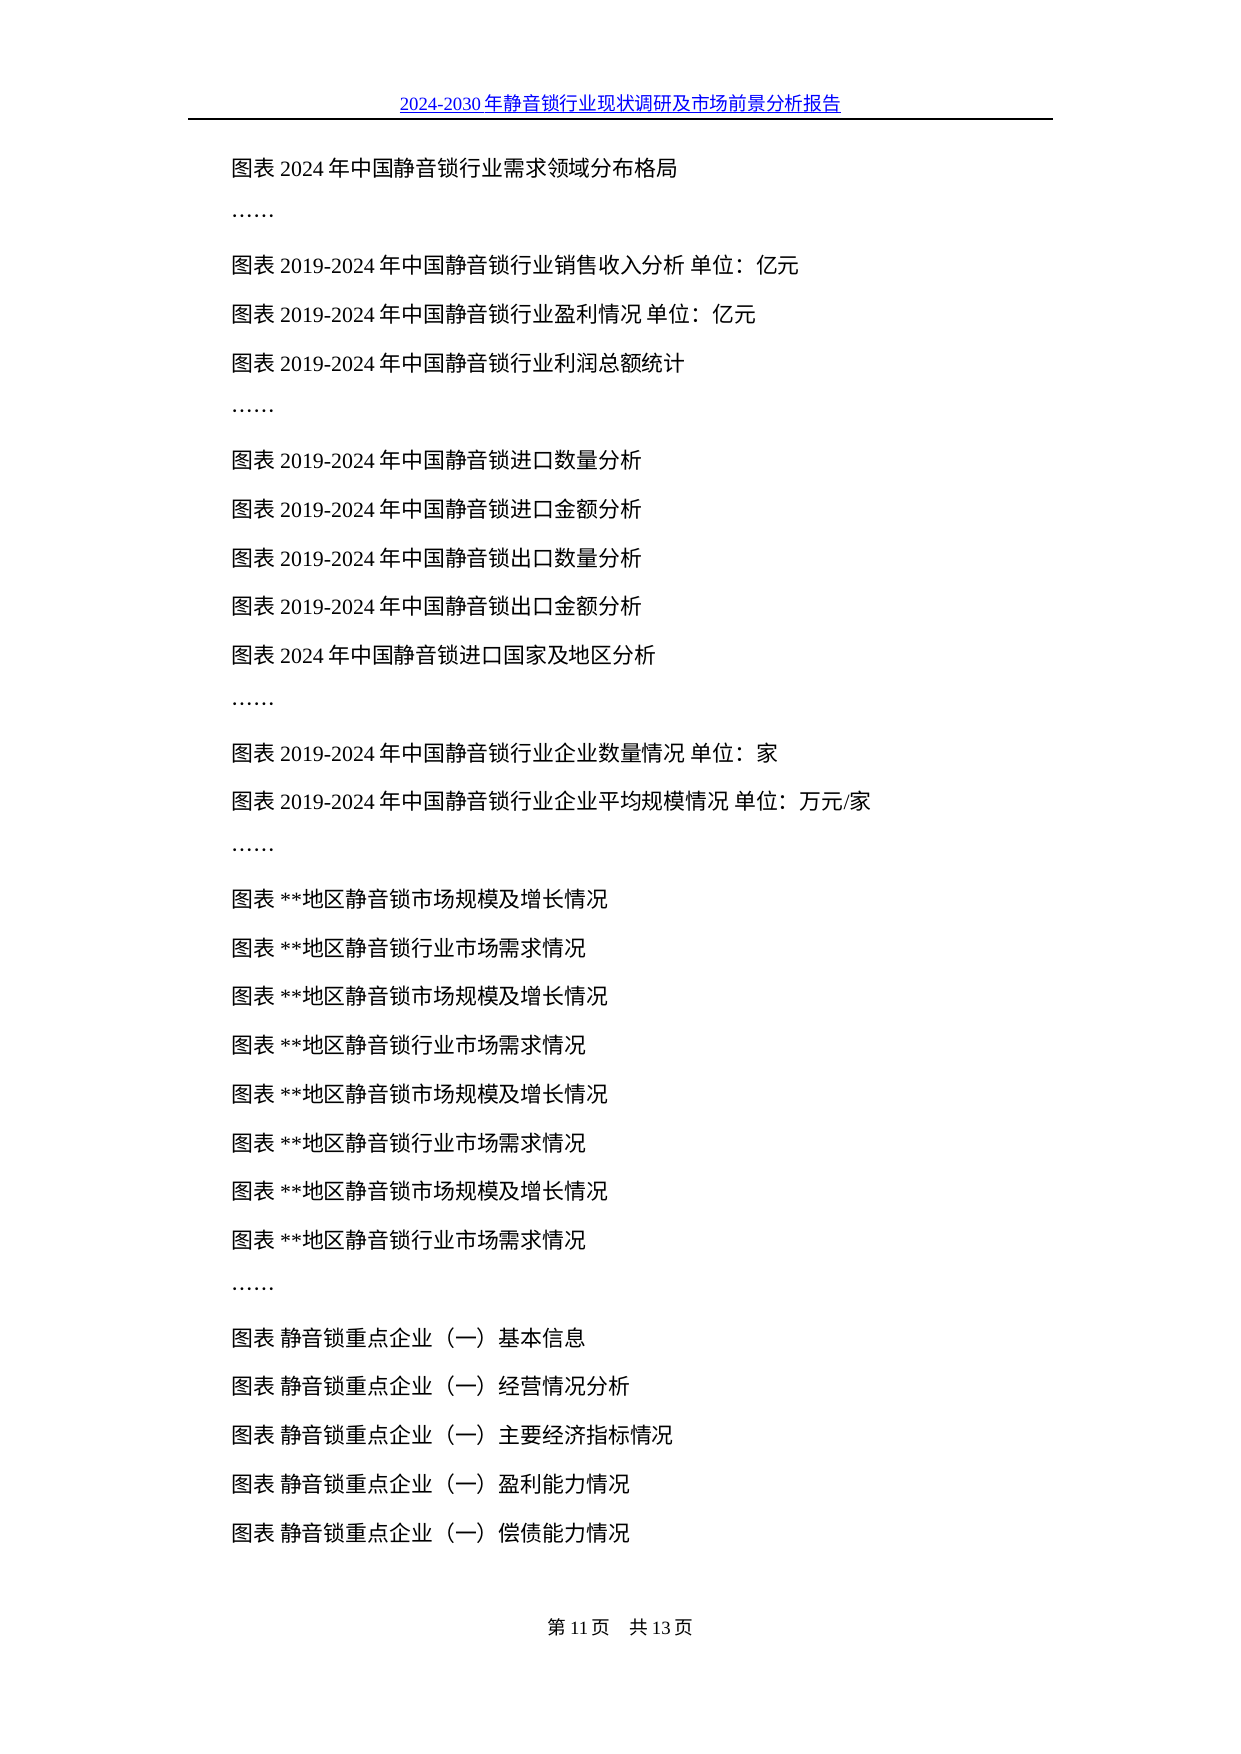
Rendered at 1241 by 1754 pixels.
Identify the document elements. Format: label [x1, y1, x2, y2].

text [187, 150, 1053, 1548]
